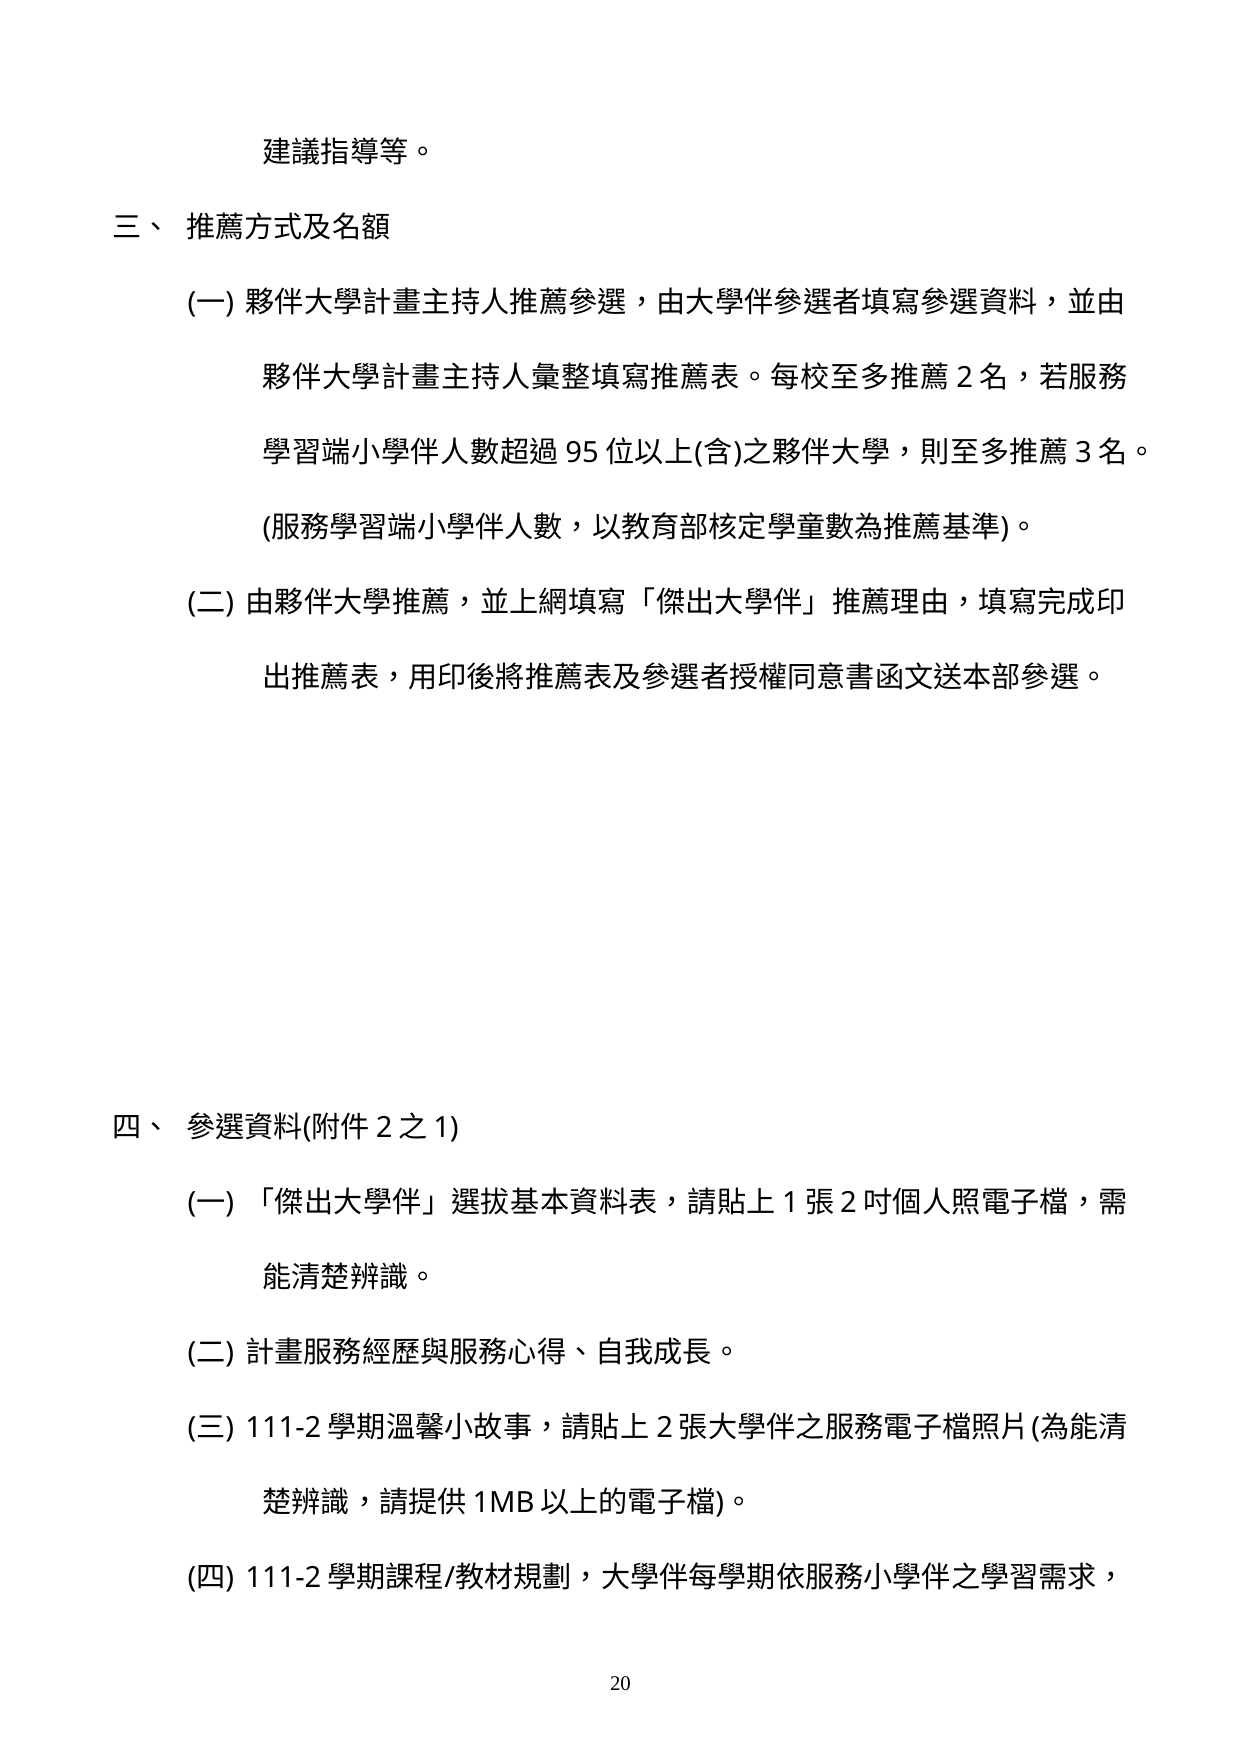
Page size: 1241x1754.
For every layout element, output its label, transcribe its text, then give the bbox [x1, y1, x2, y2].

list 「傑出大學伴」選拔基本資料表，請貼上1張2吋個人照電子檔，需能清楚辨識。 [187, 1162, 1128, 1312]
list 111-2學期溫馨小故事，請貼上2張大學伴之服務電子檔照片(為能清楚辨識，請提供1MB以上的電子檔)。 [187, 1387, 1128, 1537]
list 夥伴大學計畫主持人推薦參選，由大學伴參選者填寫參選資料，並由夥伴大學計畫主持人彙整填寫推薦表。每校至多推薦2名，若服務學習端小學伴人數超過95位以上(含)之夥伴大學，則至多推薦3名。(服務學習端小學伴人數，以教育部核定學童數為推薦基準)。 [187, 262, 1128, 562]
list 推薦方式及名額 [112, 187, 1128, 262]
list 計畫服務經歷與服務心得、自我成長。 [187, 1312, 1128, 1387]
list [187, 112, 1128, 187]
list 由夥伴大學推薦，並上網填寫「傑出大學伴」推薦理由，填寫完成印出推薦表，用印後將推薦表及參選者授權同意書函文送本部參選。 [187, 562, 1128, 712]
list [187, 1537, 1128, 1612]
list 參選資料(附件2之1) [112, 1087, 1128, 1162]
